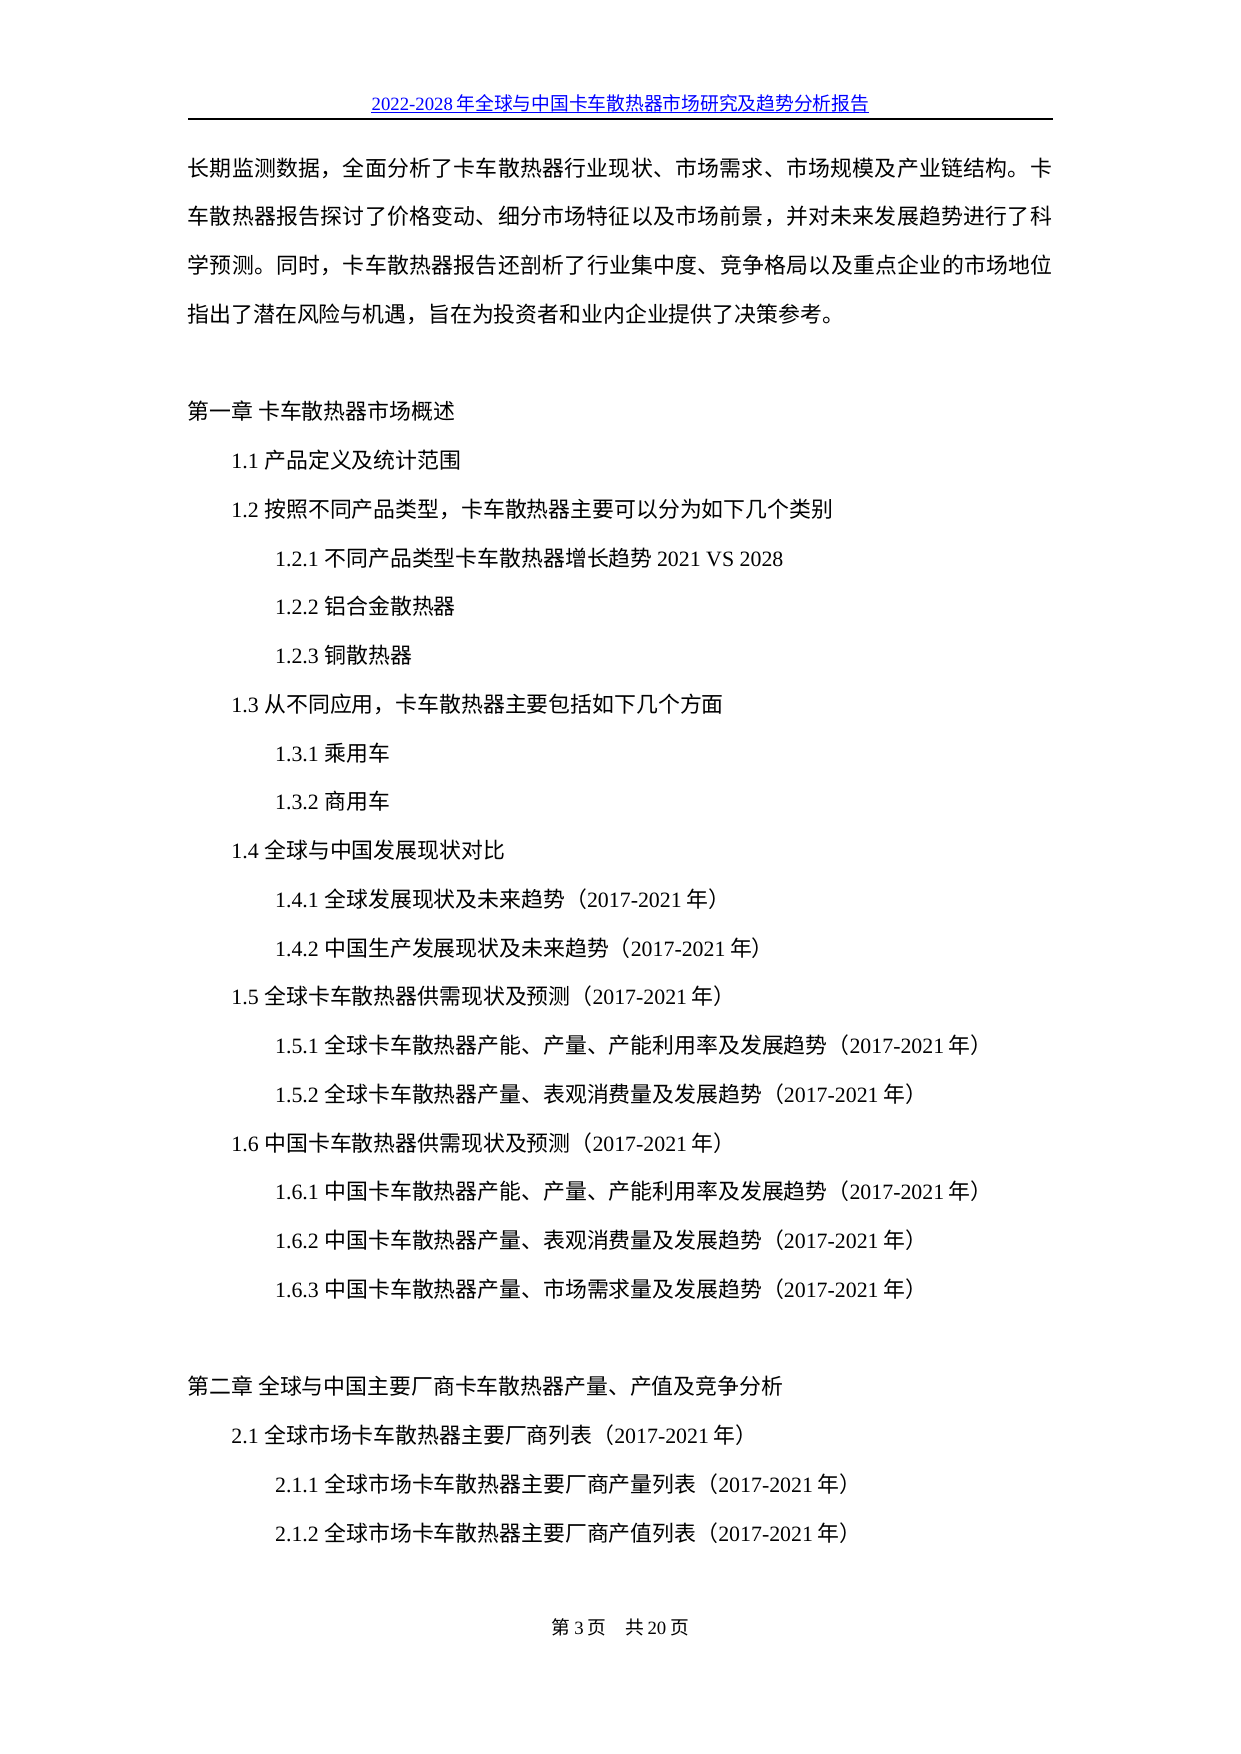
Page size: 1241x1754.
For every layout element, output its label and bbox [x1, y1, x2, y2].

text [187, 150, 1053, 1548]
